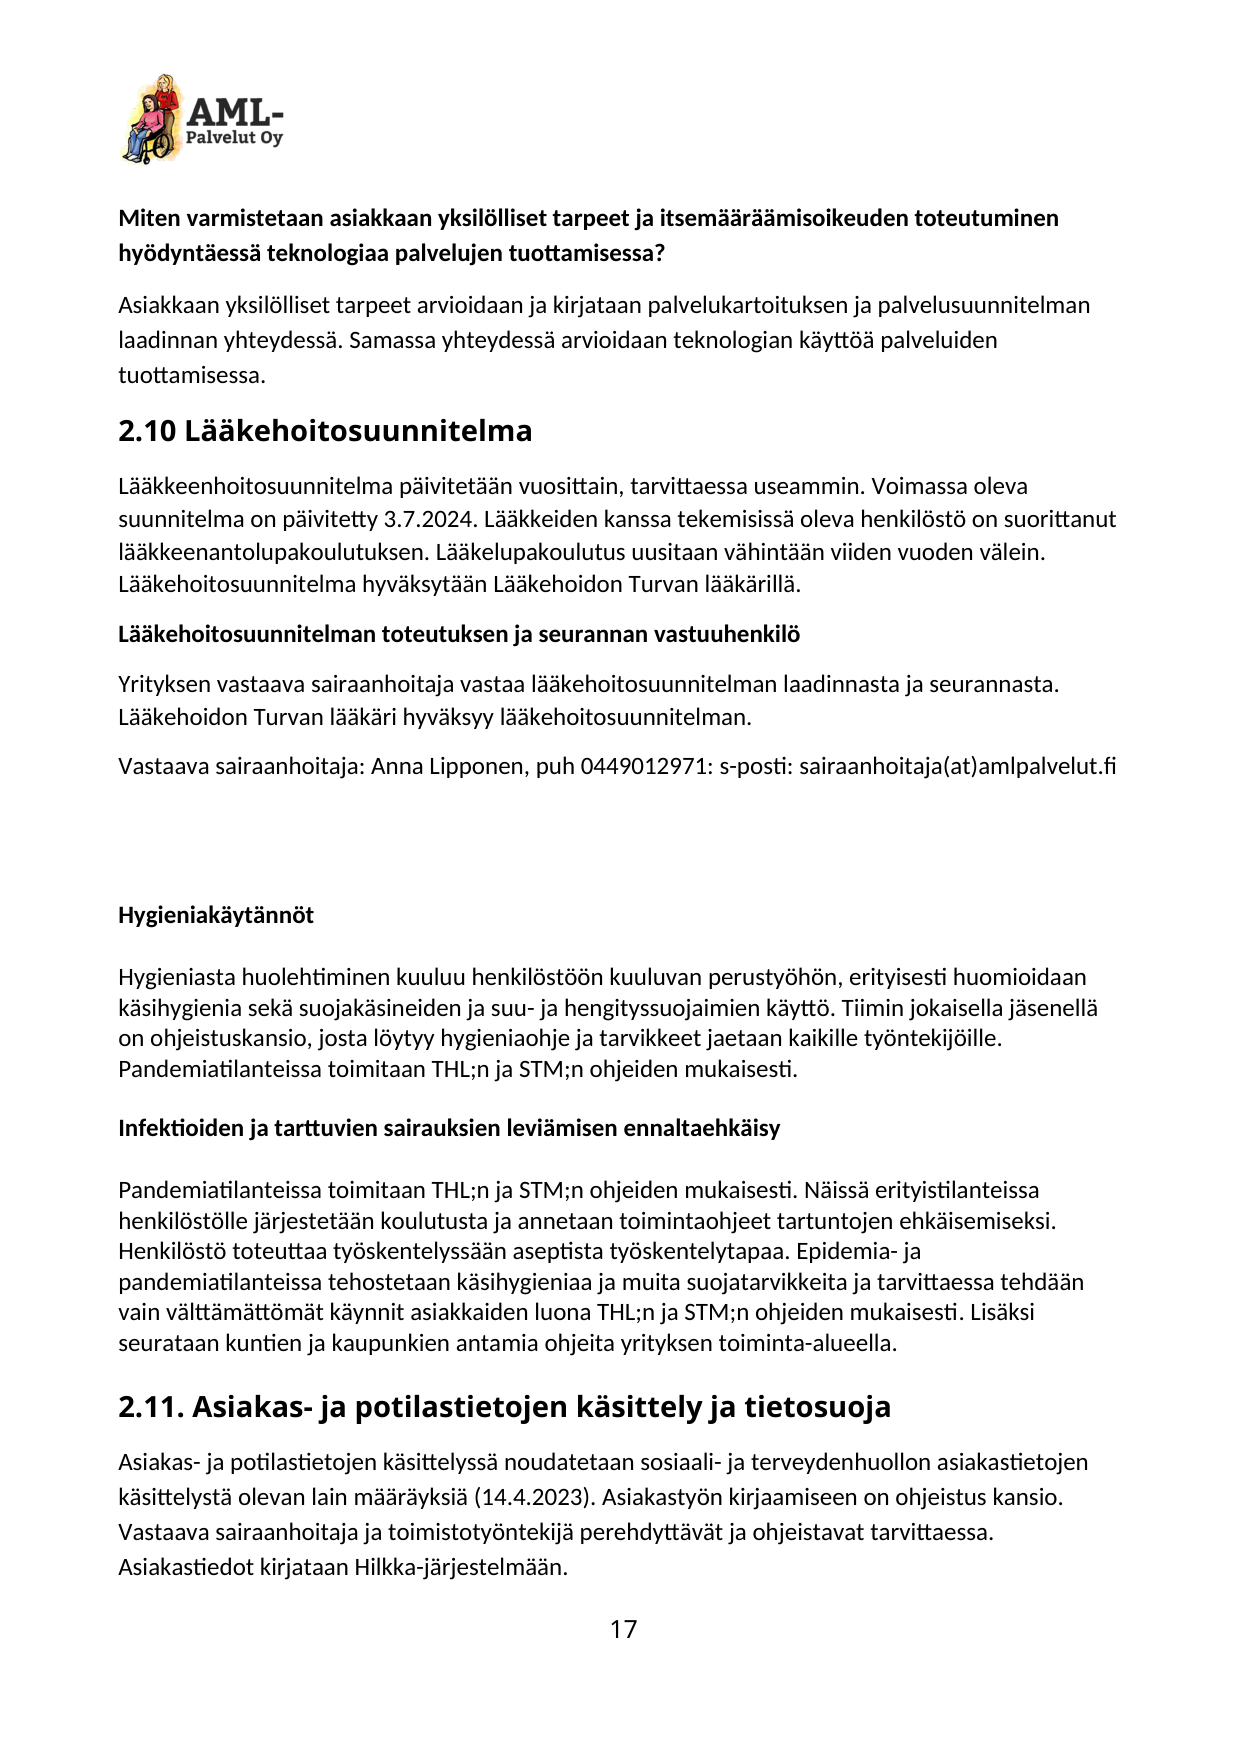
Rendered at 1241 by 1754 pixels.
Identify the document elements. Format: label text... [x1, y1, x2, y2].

text Miten varmistetaan asiakkaan yksilölliset tarpeet ja itsemääräämisoikeuden toteutuminen hyödyntäessä teknologiaa palvelujen tuottamisessa? [118, 202, 1122, 268]
text Pandemiatilanteissa toimitaan THL;n ja STM;n ohjeiden mukaisesti. Näissä erityistilanteissa henkilöstölle järjestetään koulutusta ja annetaan toimintaohjeet tartuntojen ehkäisemiseksi. Henkilöstö toteuttaa työskentelyssään aseptista työskentelytapaa. Epidemia- ja pandemiatilanteissa tehostetaan käsihygieniaa ja muita suojatarvikkeita ja tarvittaessa tehdään vain välttämättömät käynnit asiakkaiden luona THL;n ja STM;n ohjeiden mukaisesti. Lisäksi seurataan kuntien ja kaupunkien antamia ohjeita yrityksen toiminta-alueella. [118, 1174, 1122, 1358]
text 2.10 Lääkehoitosuunnitelma [118, 410, 1122, 450]
text Lääkkeenhoitosuunnitelma päivitetään vuosittain, tarvittaessa useammin. Voimassa oleva suunnitelma on päivitetty 3.7.2024. Lääkkeiden kanssa tekemisissä oleva henkilöstö on suorittanut lääkkeenantolupakoulutuksen. Lääkelupakoulutus uusitaan vähintään viiden vuoden välein. Lääkehoitosuunnitelma hyväksytään Lääkehoidon Turvan lääkärillä. [118, 470, 1122, 599]
text Infektioiden ja tarttuvien sairauksien leviämisen ennaltaehkäisy [118, 1112, 1122, 1143]
text Yrityksen vastaava sairaanhoitaja vastaa lääkehoitosuunnitelman laadinnasta ja seurannasta. Lääkehoidon Turvan lääkäri hyväksyy lääkehoitosuunnitelman. [118, 668, 1122, 731]
text Hygieniasta huolehtiminen kuuluu henkilöstöön kuuluvan perustyöhön, erityisesti huomioidaan käsihygienia sekä suojakäsineiden ja suu- ja hengityssuojaimien käyttö. Tiimin jokaisella jäsenellä on ohjeistuskansio, josta löytyy hygieniaohje ja tarvikkeet jaetaan kaikille työntekijöille. Pandemiatilanteissa toimitaan THL;n ja STM;n ohjeiden mukaisesti. [118, 961, 1122, 1083]
text Asiakkaan yksilölliset tarpeet arvioidaan ja kirjataan palvelukartoituksen ja palvelusuunnitelman laadinnan yhteydessä. Samassa yhteydessä arvioidaan teknologian käyttöä palveluiden tuottamisessa. [118, 289, 1122, 389]
picture [118, 73, 287, 168]
text Asiakas- ja potilastietojen käsittelyssä noudatetaan sosiaali- ja terveydenhuollon asiakastietojen käsittelystä olevan lain määräyksiä (14.4.2023). Asiakastyön kirjaamiseen on ohjeistus kansio. Vastaava sairaanhoitaja ja toimistotyöntekijä perehdyttävät ja ohjeistavat tarvittaessa. Asiakastiedot kirjataan Hilkka-järjestelmään. [118, 1446, 1122, 1582]
text Lääkehoitosuunnitelman toteutuksen ja seurannan vastuuhenkilö [118, 618, 1122, 649]
text Hygieniakäytännöt [118, 899, 1122, 929]
text Vastaava sairaanhoitaja: Anna Lipponen, puh 0449012971: s-posti: sairaanhoitaja(at)amlpalvelut.fi [118, 750, 1122, 781]
text 2.11. Asiakas- ja potilastietojen käsittely ja tietosuoja [118, 1387, 1122, 1426]
